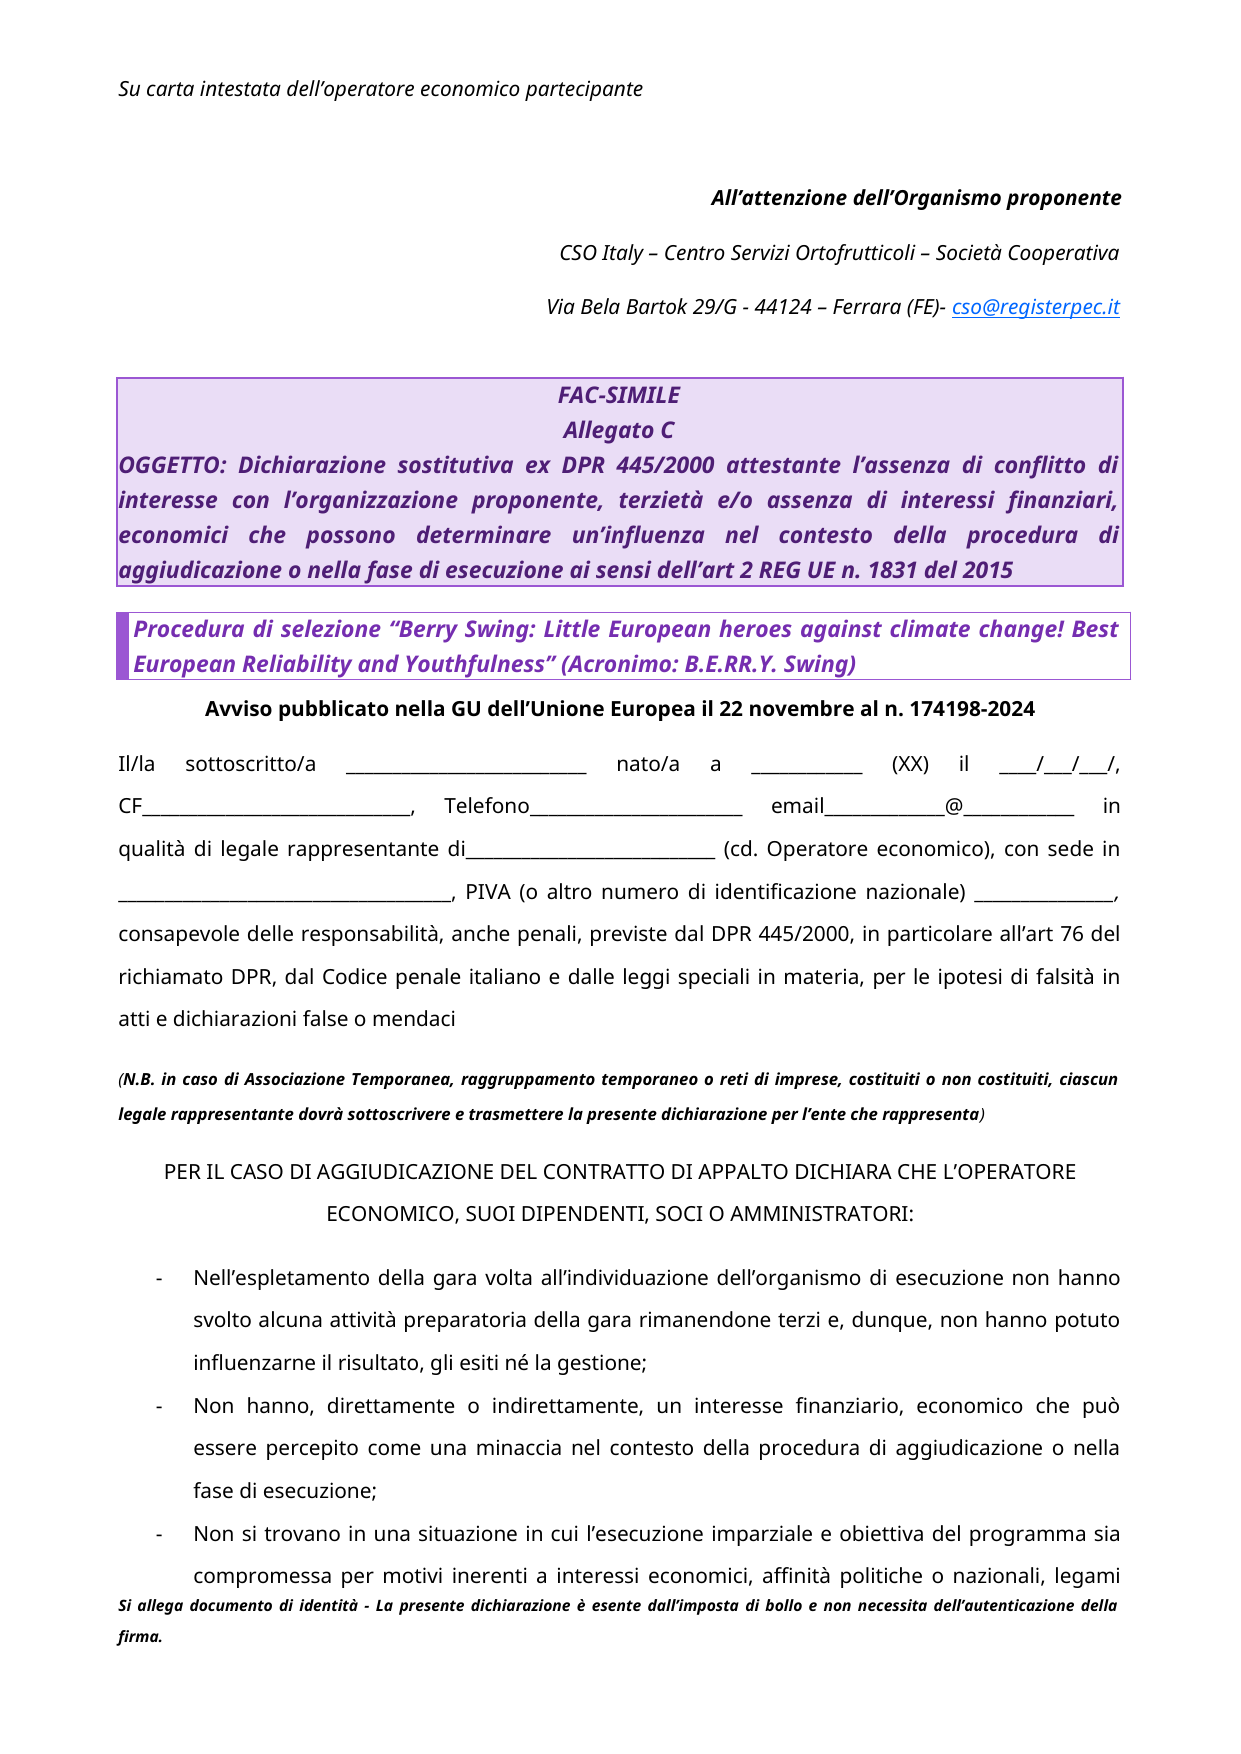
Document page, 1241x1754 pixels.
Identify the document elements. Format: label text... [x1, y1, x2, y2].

text Via Bela Bartok 29/G - 44124 – Ferrara (FE)- cso@registerpec.it [118, 292, 1122, 321]
text All’attenzione dell’Organismo proponente [118, 183, 1122, 211]
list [156, 1519, 1122, 1590]
subtitle OGGETTO: Dichiarazione sostitutiva ex DPR 445/2000 attestante l’assenza di conflitto di interesse con l’organizzazione proponente, terzietà e/o assenza di interessi finanziari, economici che possono determinare un’influenza nel contesto della procedura di aggiudicazione o nella fase di esecuzione ai sensi dell’art 2 REG UE n. 1831 del 2015 [118, 447, 1122, 585]
text Il/la sottoscritto/a __________________________ nato/a a ____________ (XX) il ____/___/___/, CF_____________________________, Telefono_______________________ email_____________@____________ in qualità di legale rappresentante di___________________________ (cd. Operatore economico), con sede in ____________________________________, PIVA (o altro numero di identificazione nazionale) _______________, consapevole delle responsabilità, anche penali, previste dal DPR 445/2000, in particolare all’art 76 del richiamato DPR, dal Codice penale italiano e dalle leggi speciali in materia, per le ipotesi di falsità in atti e dichiarazioni false o mendaci [118, 749, 1122, 1033]
subtitle Allegato C [118, 412, 1122, 445]
list Nell’espletamento della gara volta all’individuazione dell’organismo di esecuzione non hanno svolto alcuna attività preparatoria della gara rimanendone terzi e, dunque, non hanno potuto influenzarne il risultato, gli esiti né la gestione; [156, 1263, 1122, 1377]
list Non hanno, direttamente o indirettamente, un interesse finanziario, economico che può essere percepito come una minaccia nel contesto della procedura di aggiudicazione o nella fase di esecuzione; [156, 1391, 1122, 1504]
text CSO Italy – Centro Servizi Ortofrutticoli – Società Cooperativa [118, 238, 1122, 266]
subtitle FAC-SIMILE [118, 379, 1122, 410]
text Avviso pubblicato nella GU dell’Unione Europea il 22 novembre al n. 174198-2024 [118, 694, 1122, 722]
subtitle Procedura di selezione “Berry Swing: Little European heroes against climate change! Best European Reliability and Youthfulness” (Acronimo: B.E.RR.Y. Swing) [129, 613, 1130, 679]
text (N.B. in caso di Associazione Temporanea, raggruppamento temporaneo o reti di imprese, costituiti o non costituiti, ciascun legale rappresentante dovrà sottoscrivere e trasmettere la presente dichiarazione per l’ente che rappresenta) [118, 1068, 1122, 1125]
text PER IL CASO DI AGGIUDICAZIONE DEL CONTRATTO DI APPALTO DICHIARA CHE L’OPERATORE ECONOMICO, SUOI DIPENDENTI, SOCI O AMMINISTRATORI: [118, 1157, 1122, 1228]
